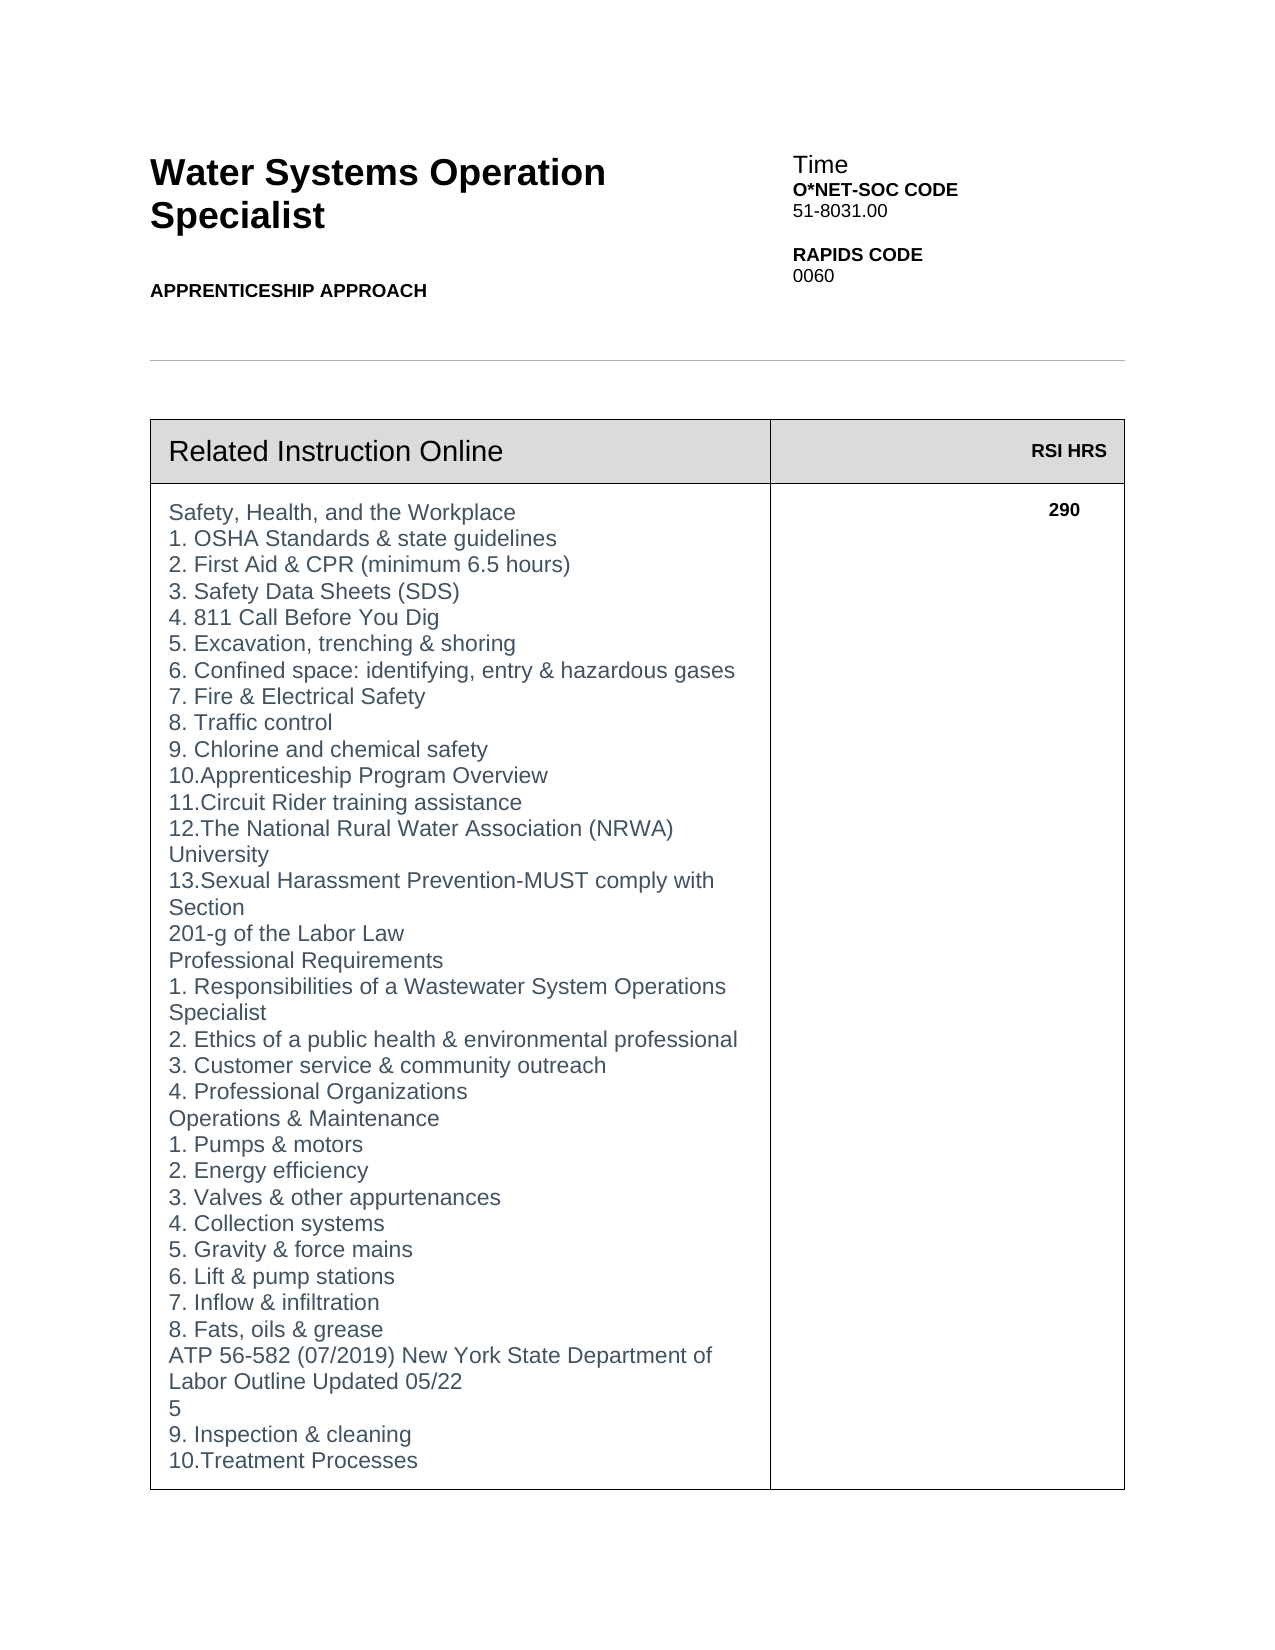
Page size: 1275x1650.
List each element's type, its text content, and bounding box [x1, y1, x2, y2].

text Water Systems Operation Specialist [150, 150, 719, 236]
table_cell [151, 484, 770, 1488]
table_cell 290 [771, 484, 1124, 1488]
table_header RSI HRS [771, 420, 1124, 483]
table_header Related Instruction Online [151, 420, 770, 483]
text 51-8031.00 [793, 200, 1125, 222]
text 0060 [793, 265, 1125, 287]
text Time [793, 150, 1125, 179]
text O*NET-SOC CODE [793, 179, 1125, 200]
text RAPIDS CODE [793, 243, 1125, 265]
text APPRENTICESHIP APPROACH [150, 279, 719, 301]
